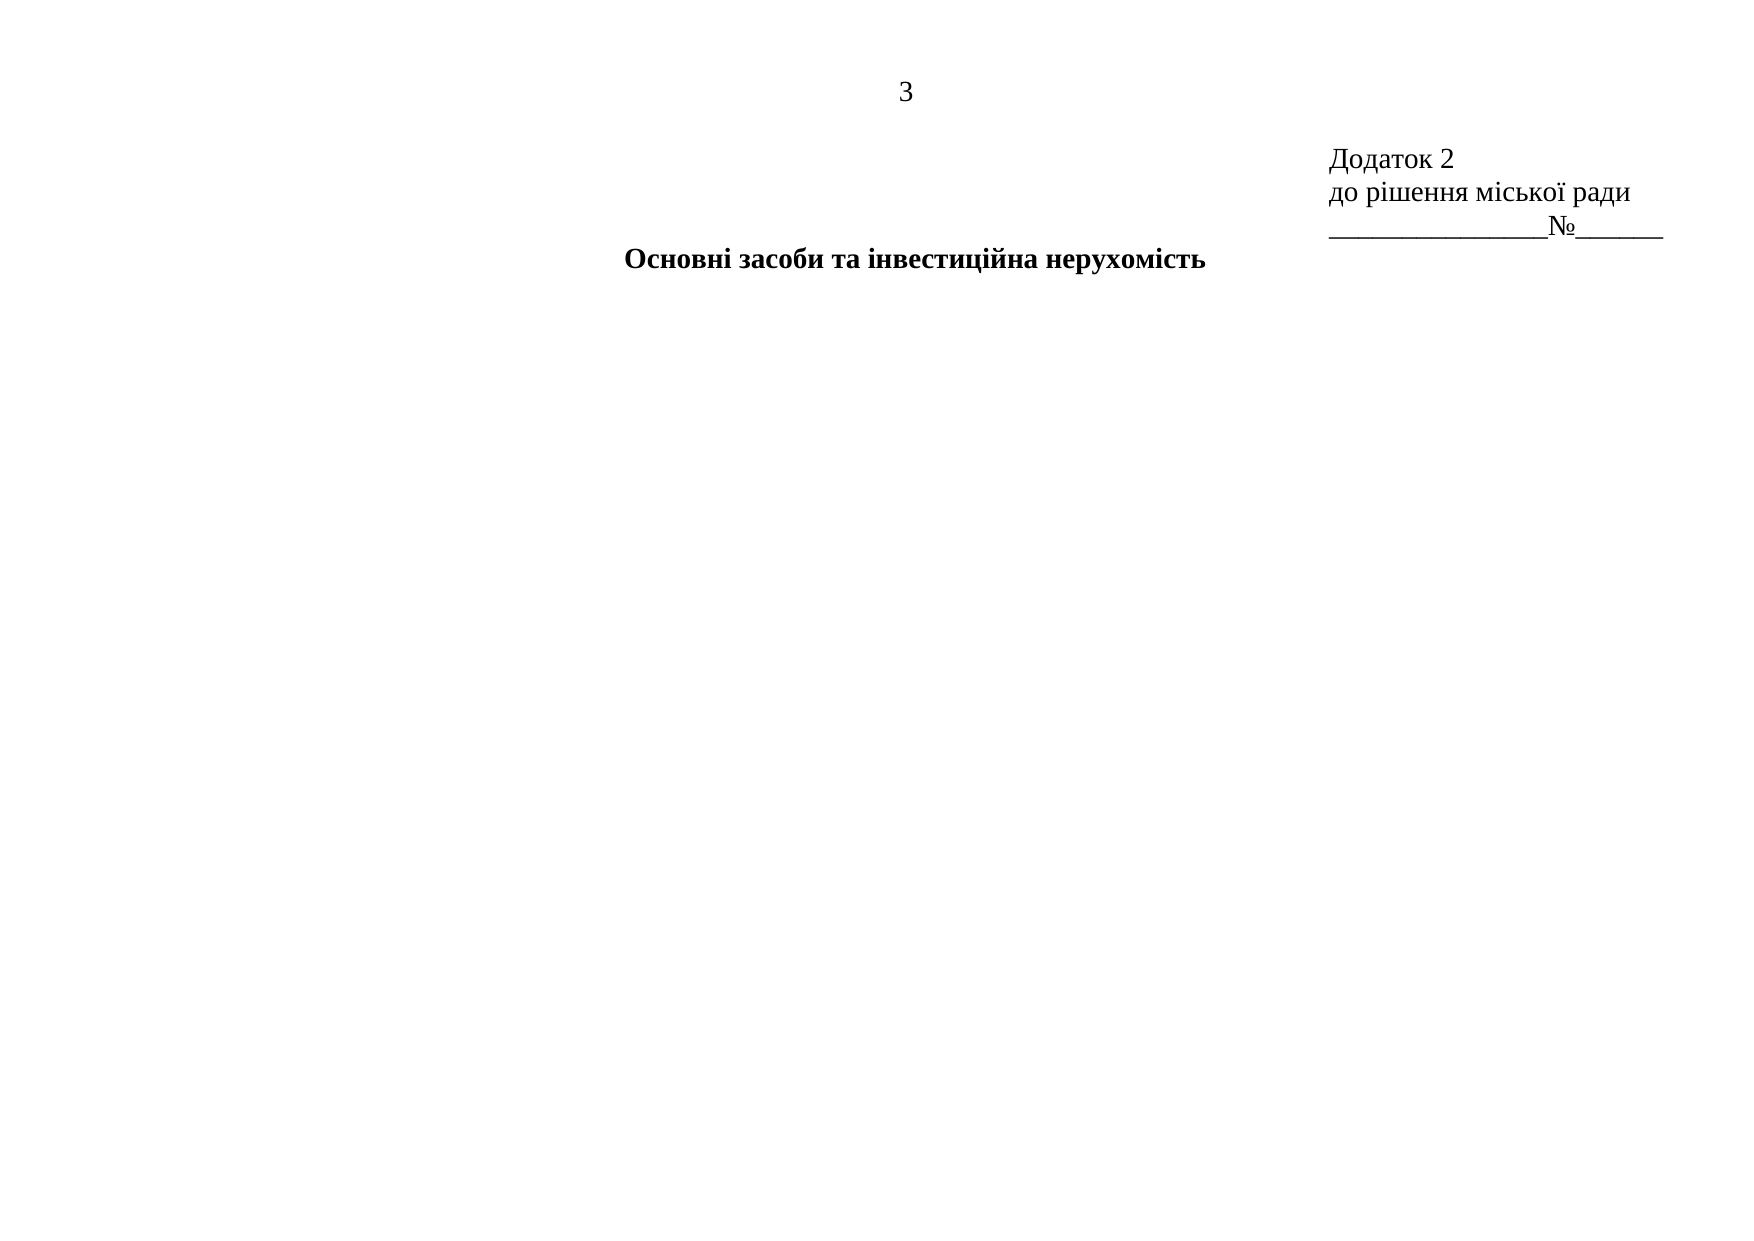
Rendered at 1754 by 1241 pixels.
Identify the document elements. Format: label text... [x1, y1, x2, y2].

text Основні засоби та інвестиційна нерухомість [151, 241, 1679, 275]
text до рішення міської ради [133, 174, 1679, 208]
text Додаток 2 [133, 141, 1679, 174]
text _______________№______ [133, 208, 1679, 241]
